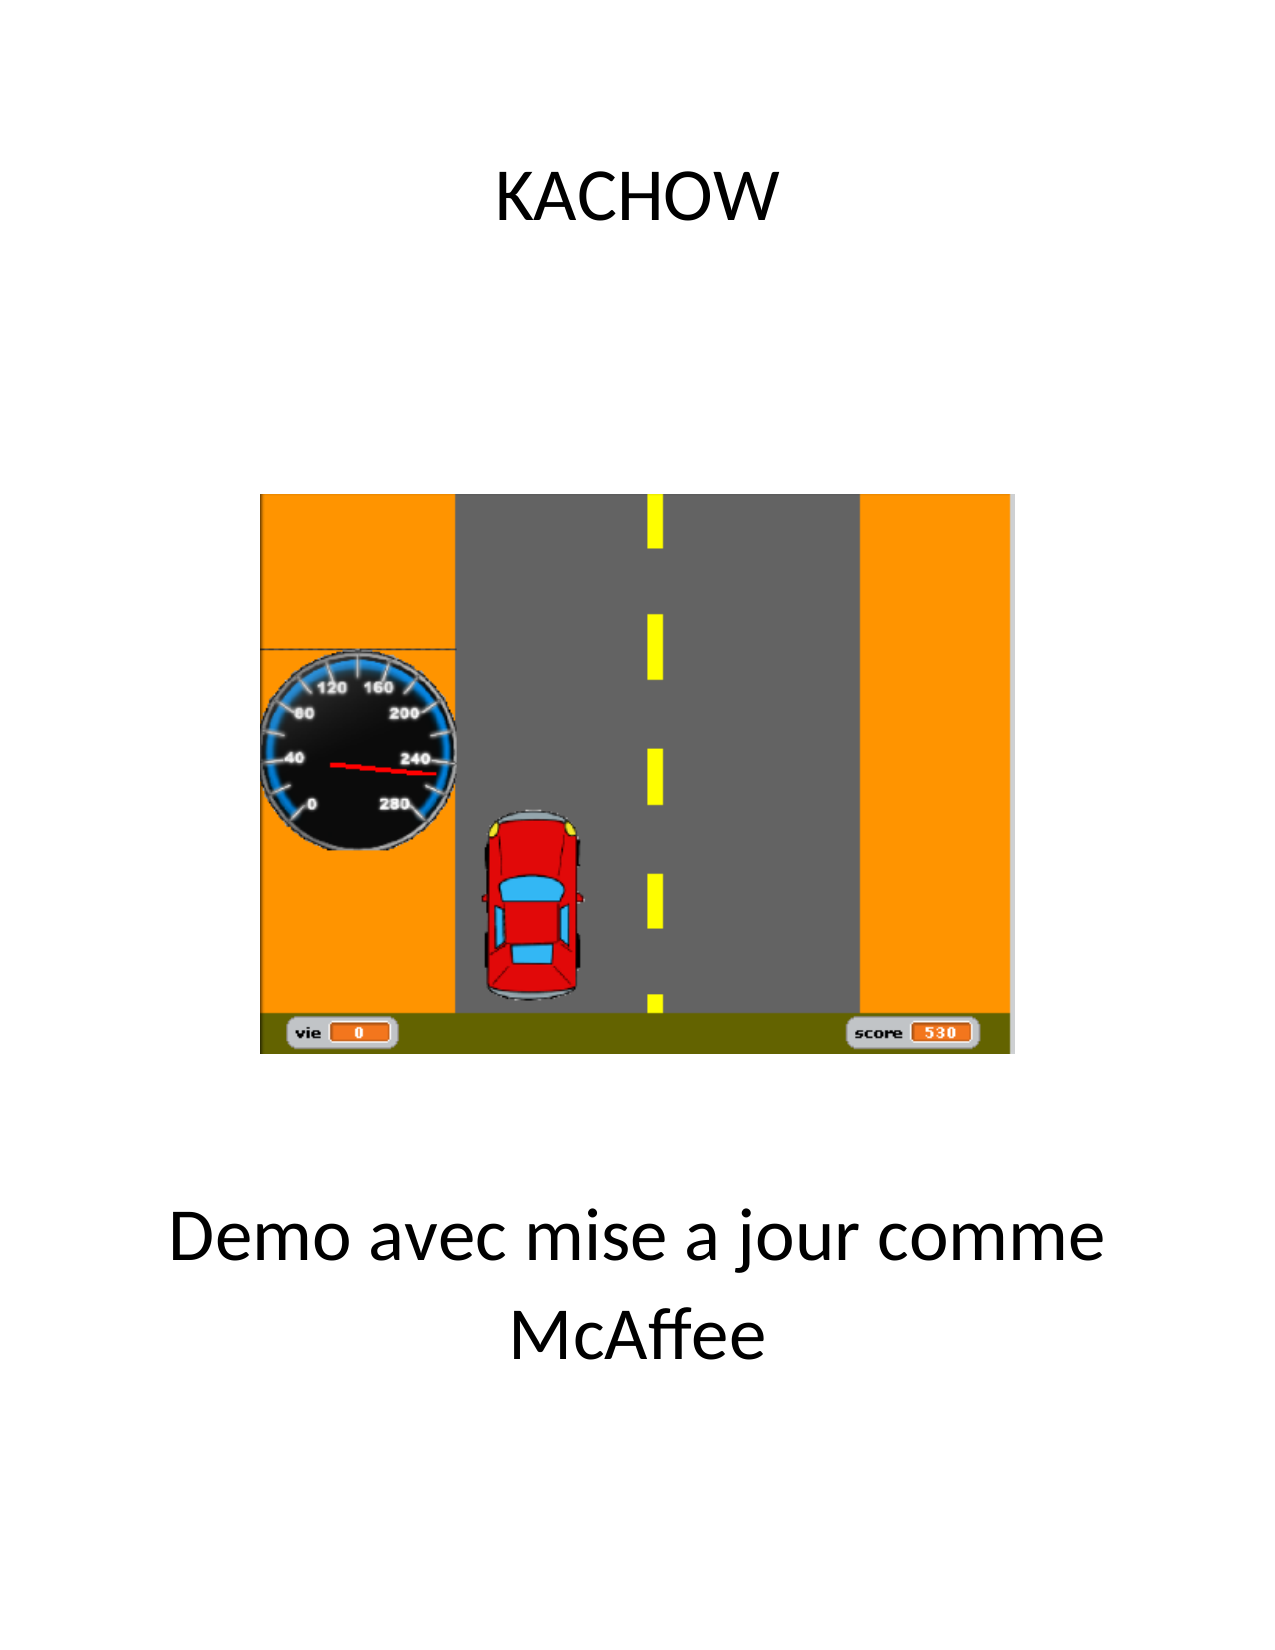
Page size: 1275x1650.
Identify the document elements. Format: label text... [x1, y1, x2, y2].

picture [260, 494, 1015, 1054]
text KACHOW [148, 148, 1127, 239]
text Demo avec mise a jour comme McAffee [148, 1188, 1127, 1378]
